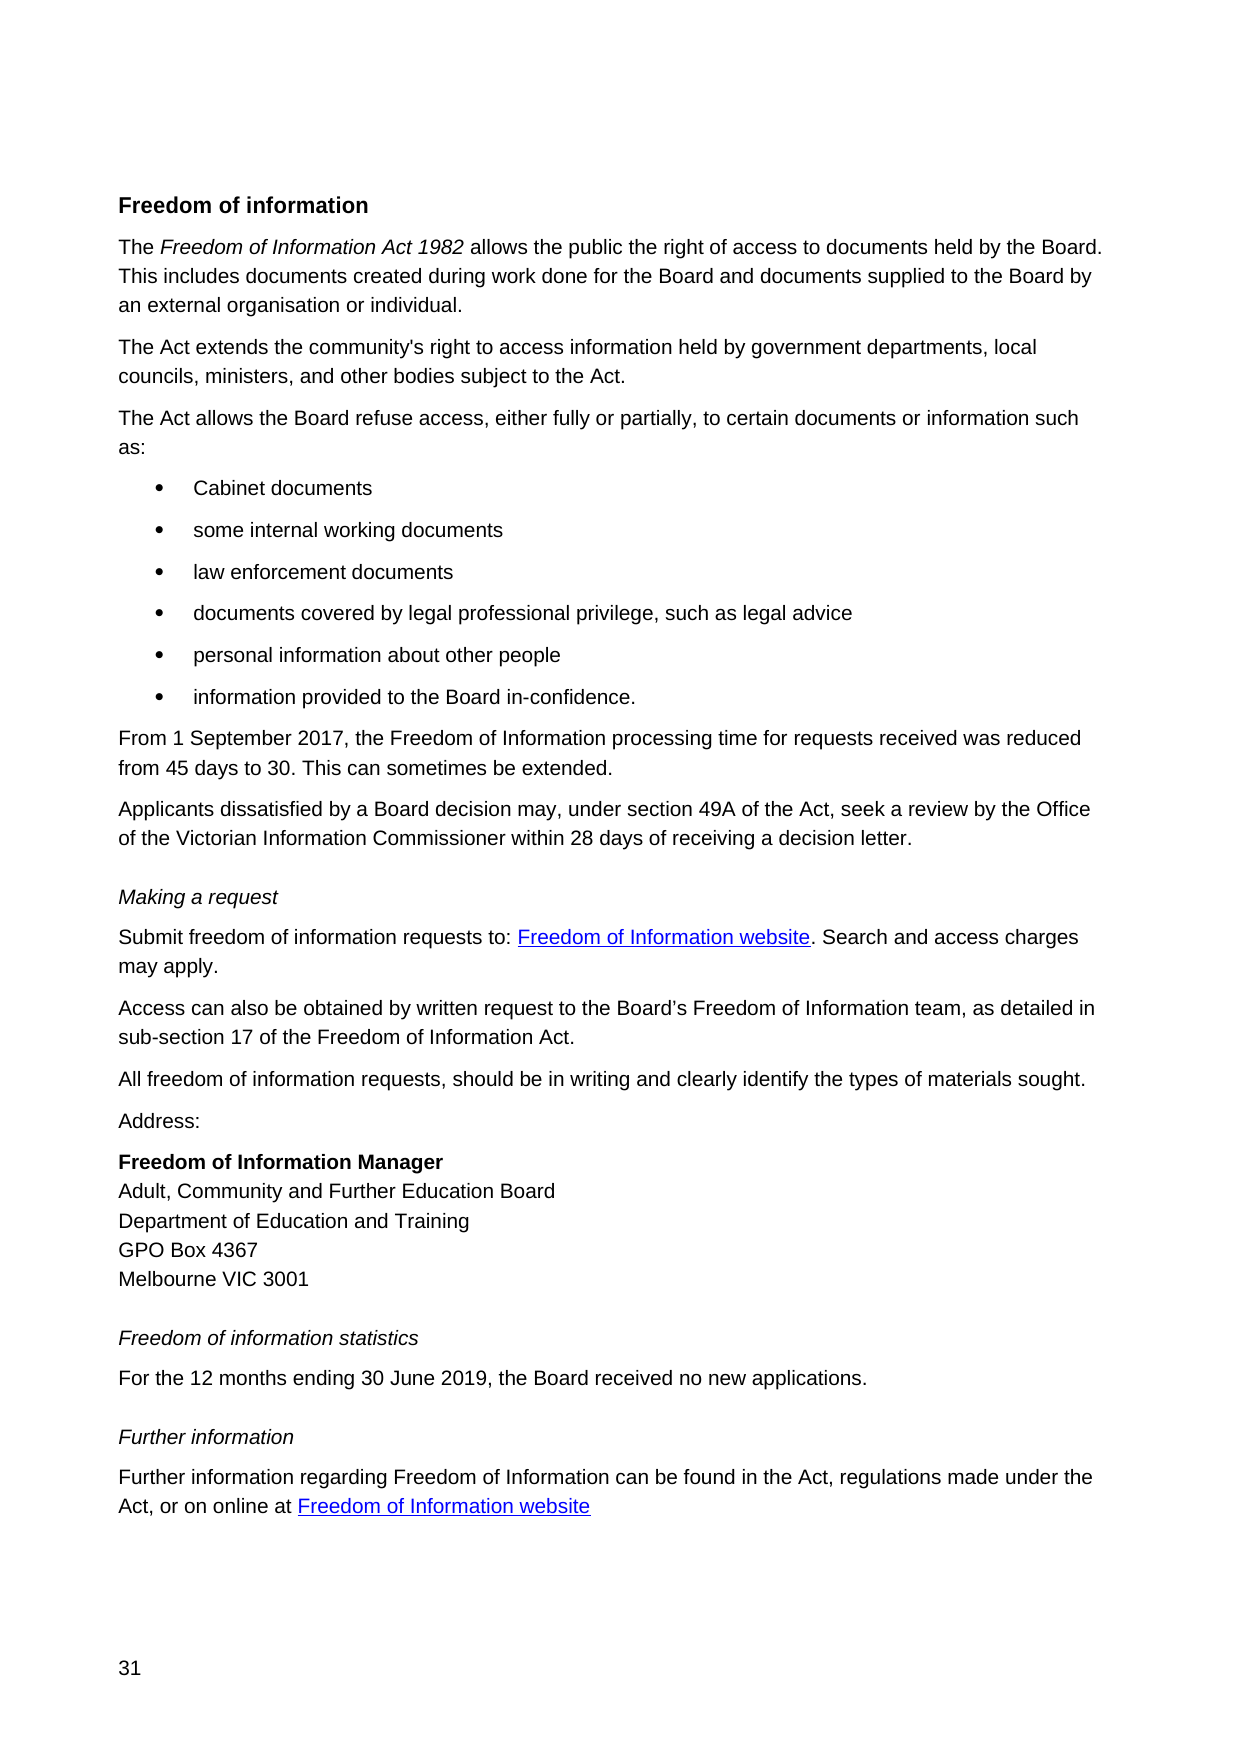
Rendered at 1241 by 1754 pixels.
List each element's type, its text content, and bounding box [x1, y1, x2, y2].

list law enforcement documents [156, 556, 1108, 585]
subtitle Making a request [118, 885, 1123, 909]
text Access can also be obtained by written request to the Board’s Freedom of Information team, as detailed in sub-section 17 of the Freedom of Information Act. [118, 992, 1108, 1051]
text Submit freedom of information requests to: Freedom of Information website. Search and access charges may apply. [118, 921, 1108, 980]
list Cabinet documents [156, 472, 1108, 502]
list some internal working documents [156, 514, 1108, 543]
subtitle Further information [118, 1424, 1123, 1448]
text The Act allows the Board refuse access, either fully or partially, to certain documents or information such as: [118, 402, 1108, 460]
text The Freedom of Information Act 1982 allows the public the right of access to documents held by the Board. This includes documents created during work done for the Board and documents supplied to the Board by an external organisation or individual. [118, 231, 1108, 318]
list documents covered by legal professional privilege, such as legal advice [156, 597, 1108, 627]
list information provided to the Board in-confidence. [156, 681, 1108, 710]
text Applicants dissatisfied by a Board decision may, under section 49A of the Act, seek a review by the Office of the Victorian Information Commissioner within 28 days of receiving a decision letter. [118, 793, 1108, 852]
text For the 12 months ending 30 June 2019, the Board received no new applications. [118, 1362, 1108, 1391]
text The Act extends the community's right to access information held by government departments, local councils, ministers, and other bodies subject to the Act. [118, 331, 1108, 389]
text Address: [118, 1105, 1108, 1134]
subtitle Freedom of information statistics [118, 1326, 1123, 1349]
text From 1 September 2017, the Freedom of Information processing time for requests received was reduced from 45 days to 30. This can sometimes be extended. [118, 722, 1108, 781]
text Freedom of Information Manager Adult, Community and Further Education Board Department of Education and Training GPO Box 4367 Melbourne VIC 3001 [118, 1146, 1108, 1292]
text All freedom of information requests, should be in writing and clearly identify the types of materials sought. [118, 1063, 1108, 1092]
list personal information about other people [156, 639, 1108, 668]
subtitle Freedom of information [118, 192, 1122, 218]
text Further information regarding Freedom of Information can be found in the Act, regulations made under the Act, or on online at Freedom of Information website [118, 1461, 1108, 1519]
